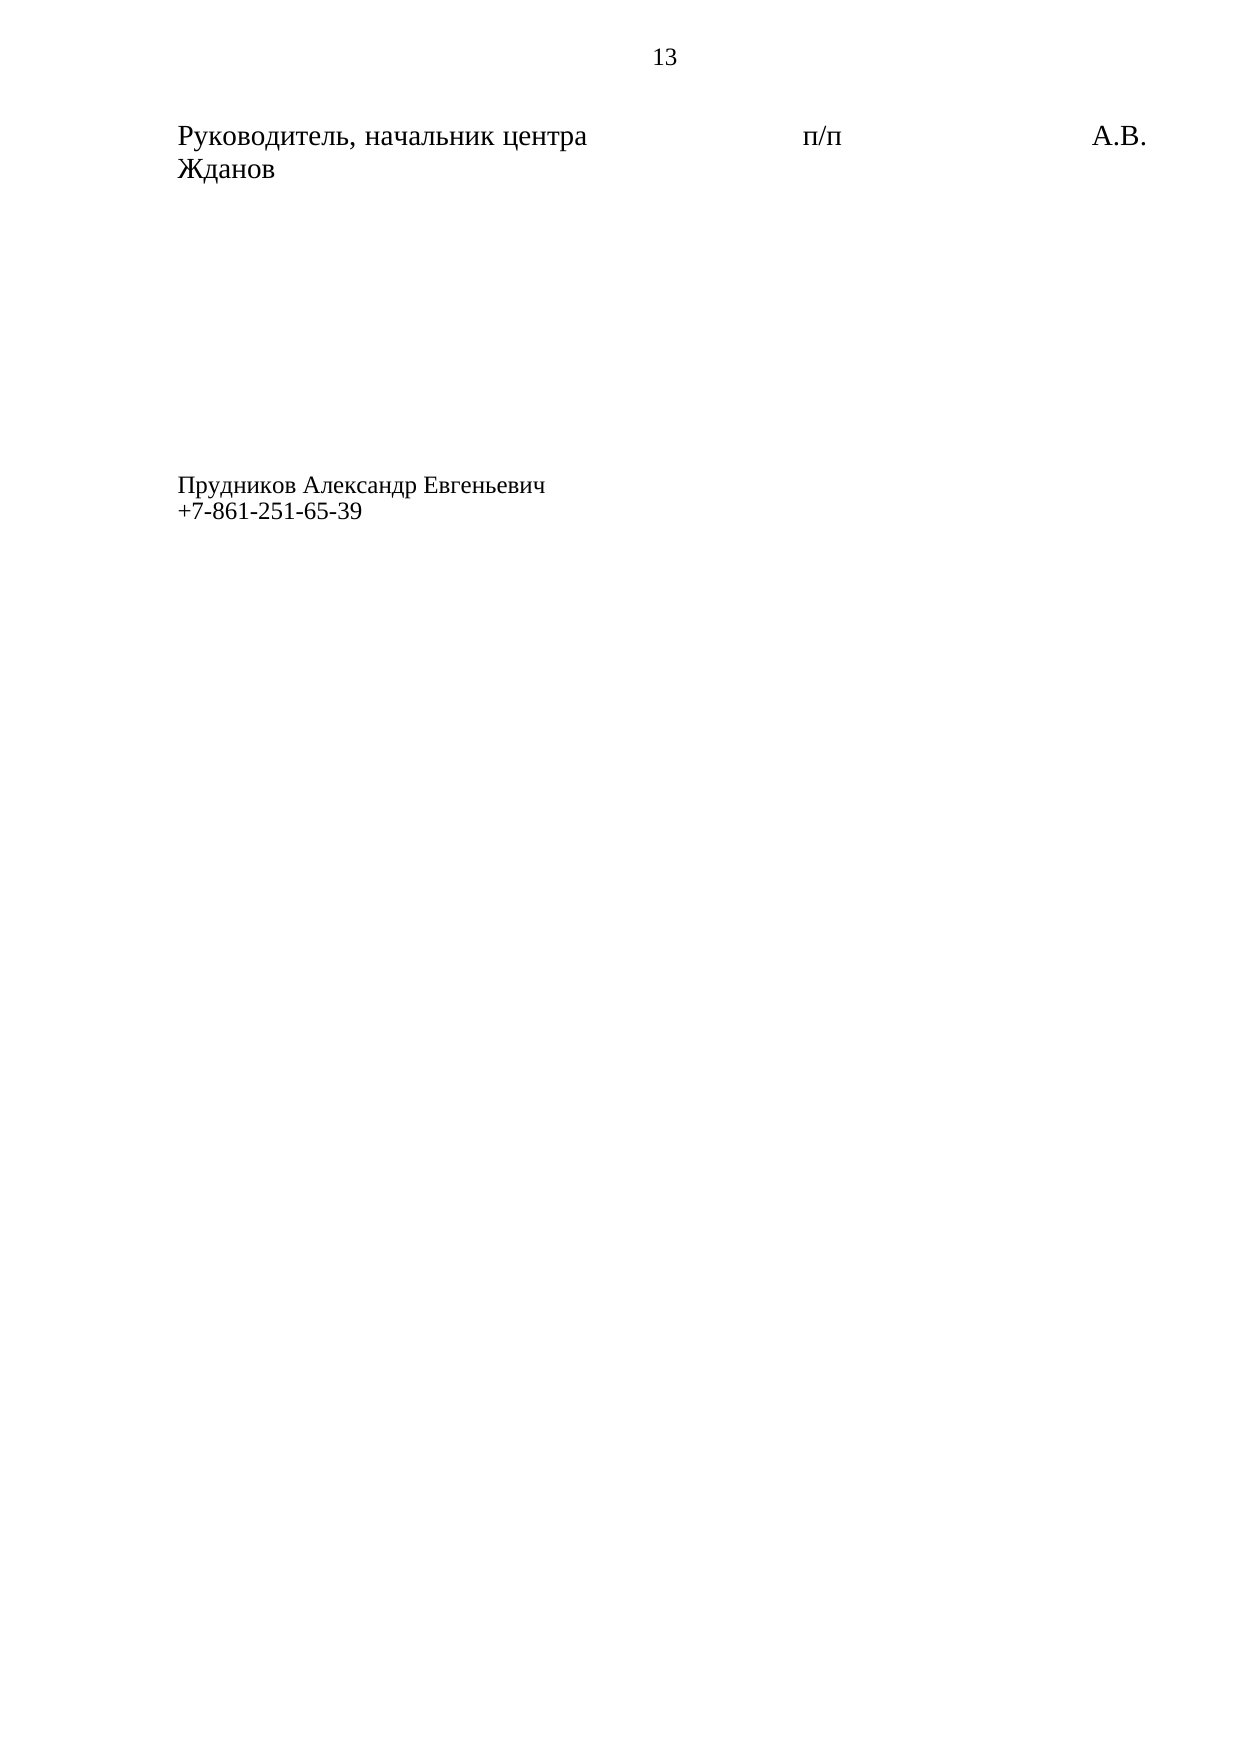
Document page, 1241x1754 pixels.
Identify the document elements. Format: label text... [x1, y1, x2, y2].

text Прудников Александр Евгеньевич [177, 473, 1152, 498]
text +7-861-251-65-39 [177, 498, 1152, 524]
text Руководитель, начальник центра п/п А.В. Жданов [177, 118, 1152, 185]
